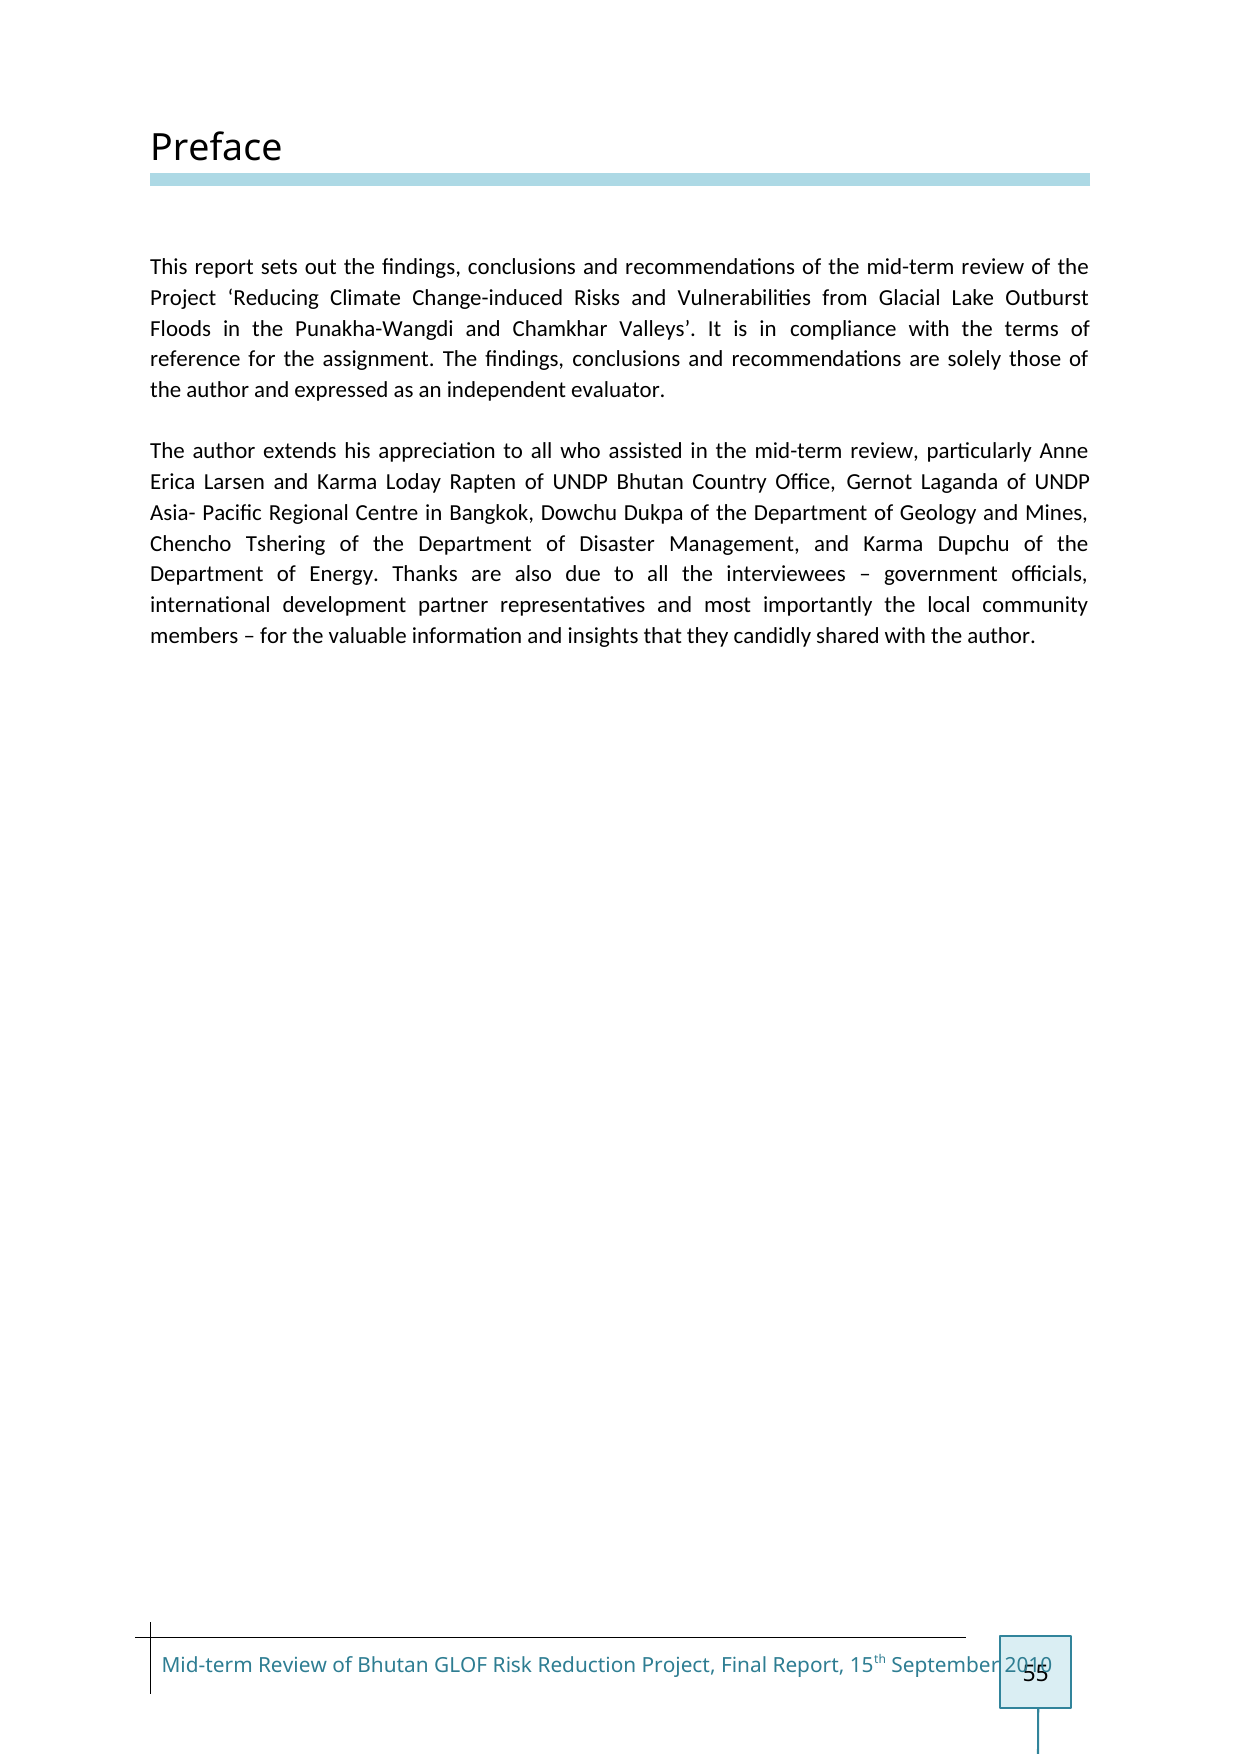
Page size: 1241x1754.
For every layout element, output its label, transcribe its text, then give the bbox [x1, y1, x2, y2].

subtitle Preface [150, 120, 1090, 173]
text This report sets out the findings, conclusions and recommendations of the mid-term review of the Project ‘Reducing Climate Change-induced Risks and Vulnerabilities from Glacial Lake Outburst Floods in the Punakha-Wangdi and Chamkhar Valleys’. It is in compliance with the terms of reference for the assignment. The findings, conclusions and recommendations are solely those of the author and expressed as an independent evaluator. [150, 252, 1090, 403]
text The author extends his appreciation to all who assisted in the mid-term review, particularly Anne Erica Larsen and Karma Loday Rapten of UNDP Bhutan Country Office, Gernot Laganda of UNDP Asia- Pacific Regional Centre in Bangkok, Dowchu Dukpa of the Department of Geology and Mines, Chencho Tshering of the Department of Disaster Management, and Karma Dupchu of the Department of Energy. Thanks are also due to all the interviewees – government officials, international development partner representatives and most importantly the local community members – for the valuable information and insights that they candidly shared with the author. [150, 437, 1090, 649]
